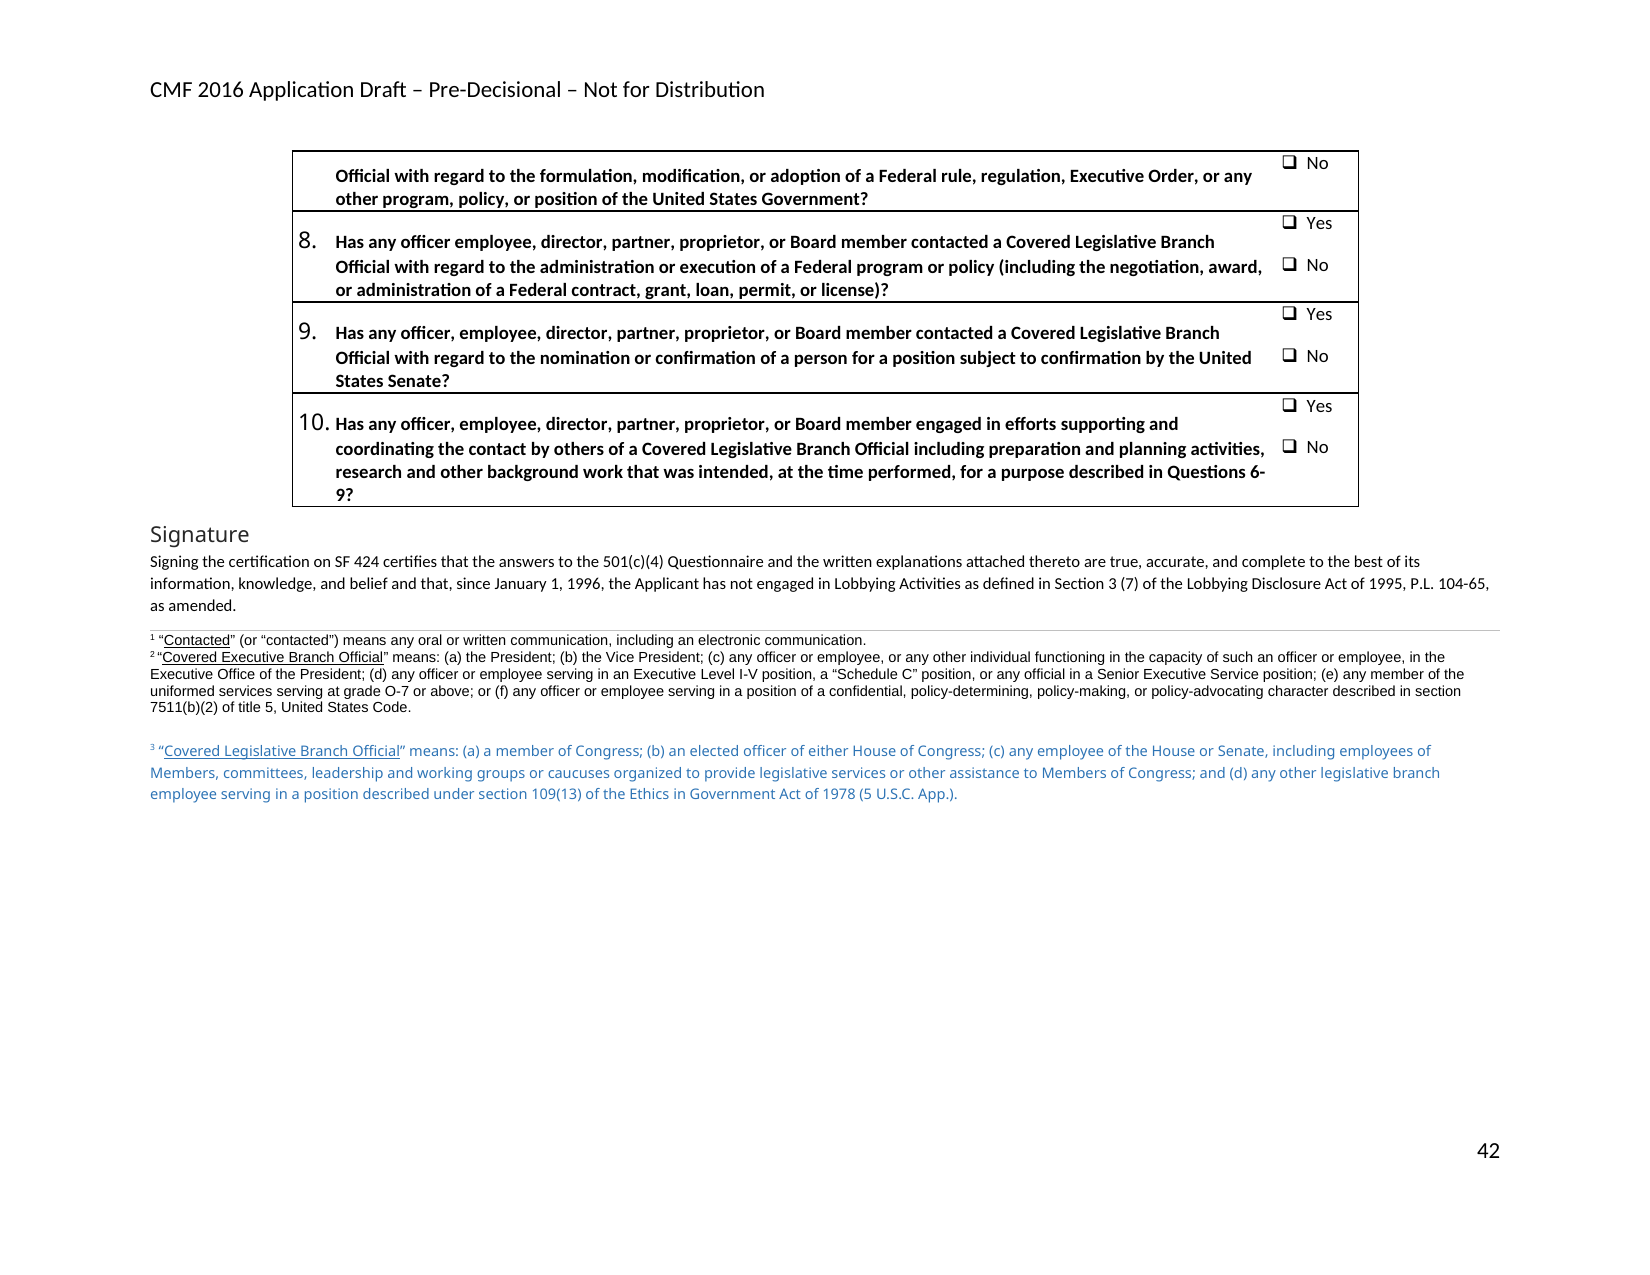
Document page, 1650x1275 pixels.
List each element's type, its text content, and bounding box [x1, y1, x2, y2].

text 2 “Covered Executive Branch Official” means: (a) the President; (b) the Vice President; (c) any officer or employee, or any other individual functioning in the capacity of such an officer or employee, in the Executive Office of the President; (d) any officer or employee serving in an Executive Level I-V position, a “Schedule C” position, or any official in a Senior Executive Service position; (e) any member of the uniformed services serving at grade O-7 or above; or (f) any officer or employee serving in a position of a confidential, policy-determining, policy-making, or policy-advocating character described in section 7511(b)(2) of title 5, United States Code. [150, 649, 1500, 716]
text 1 “Contacted” (or “contacted”) means any oral or written communication, including an electronic communication. [150, 631, 1500, 649]
text Signing the certification on SF 424 certifies that the answers to the 501(c)(4) Questionnaire and the written explanations attached thereto are true, accurate, and complete to the best of its information, knowledge, and belief and that, since January 1, 1996, the Applicant has not engaged in Lobbying Activities as defined in Section 3 (7) of the Lobbying Disclosure Act of 1995, P.L. 104-65, as amended. [150, 551, 1500, 615]
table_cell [293, 152, 1274, 210]
subtitle Signature [150, 519, 1500, 549]
table_cell Yes No [1274, 303, 1358, 392]
table_cell Has any officer, employee, director, partner, proprietor, or Board member engaged in efforts supporting and coordinating the contact by others of a Covered Legislative Branch Official including preparation and planning activities, research and other background work that was intended, at the time performed, for a purpose described in Questions 6-9? [293, 394, 1274, 506]
table_cell Yes No [1274, 212, 1358, 301]
subtitle 3 “Covered Legislative Branch Official” means: (a) a member of Congress; (b) an elected officer of either House of Congress; (c) any employee of the House or Senate, including employees of Members, committees, leadership and working groups or caucuses organized to provide legislative services or other assistance to Members of Congress; and (d) any other legislative branch employee serving in a position described under section 109(13) of the Ethics in Government Act of 1978 (5 U.S.C. App.). [150, 741, 1500, 804]
table_cell Yes No [1274, 394, 1358, 506]
table_cell Has any officer employee, director, partner, proprietor, or Board member contacted a Covered Legislative Branch Official with regard to the administration or execution of a Federal program or policy (including the negotiation, award, or administration of a Federal contract, grant, loan, permit, or license)? [293, 212, 1274, 301]
table_cell Yes No [1274, 152, 1358, 210]
table_cell Has any officer, employee, director, partner, proprietor, or Board member contacted a Covered Legislative Branch Official with regard to the nomination or confirmation of a person for a position subject to confirmation by the United States Senate? [293, 303, 1274, 392]
